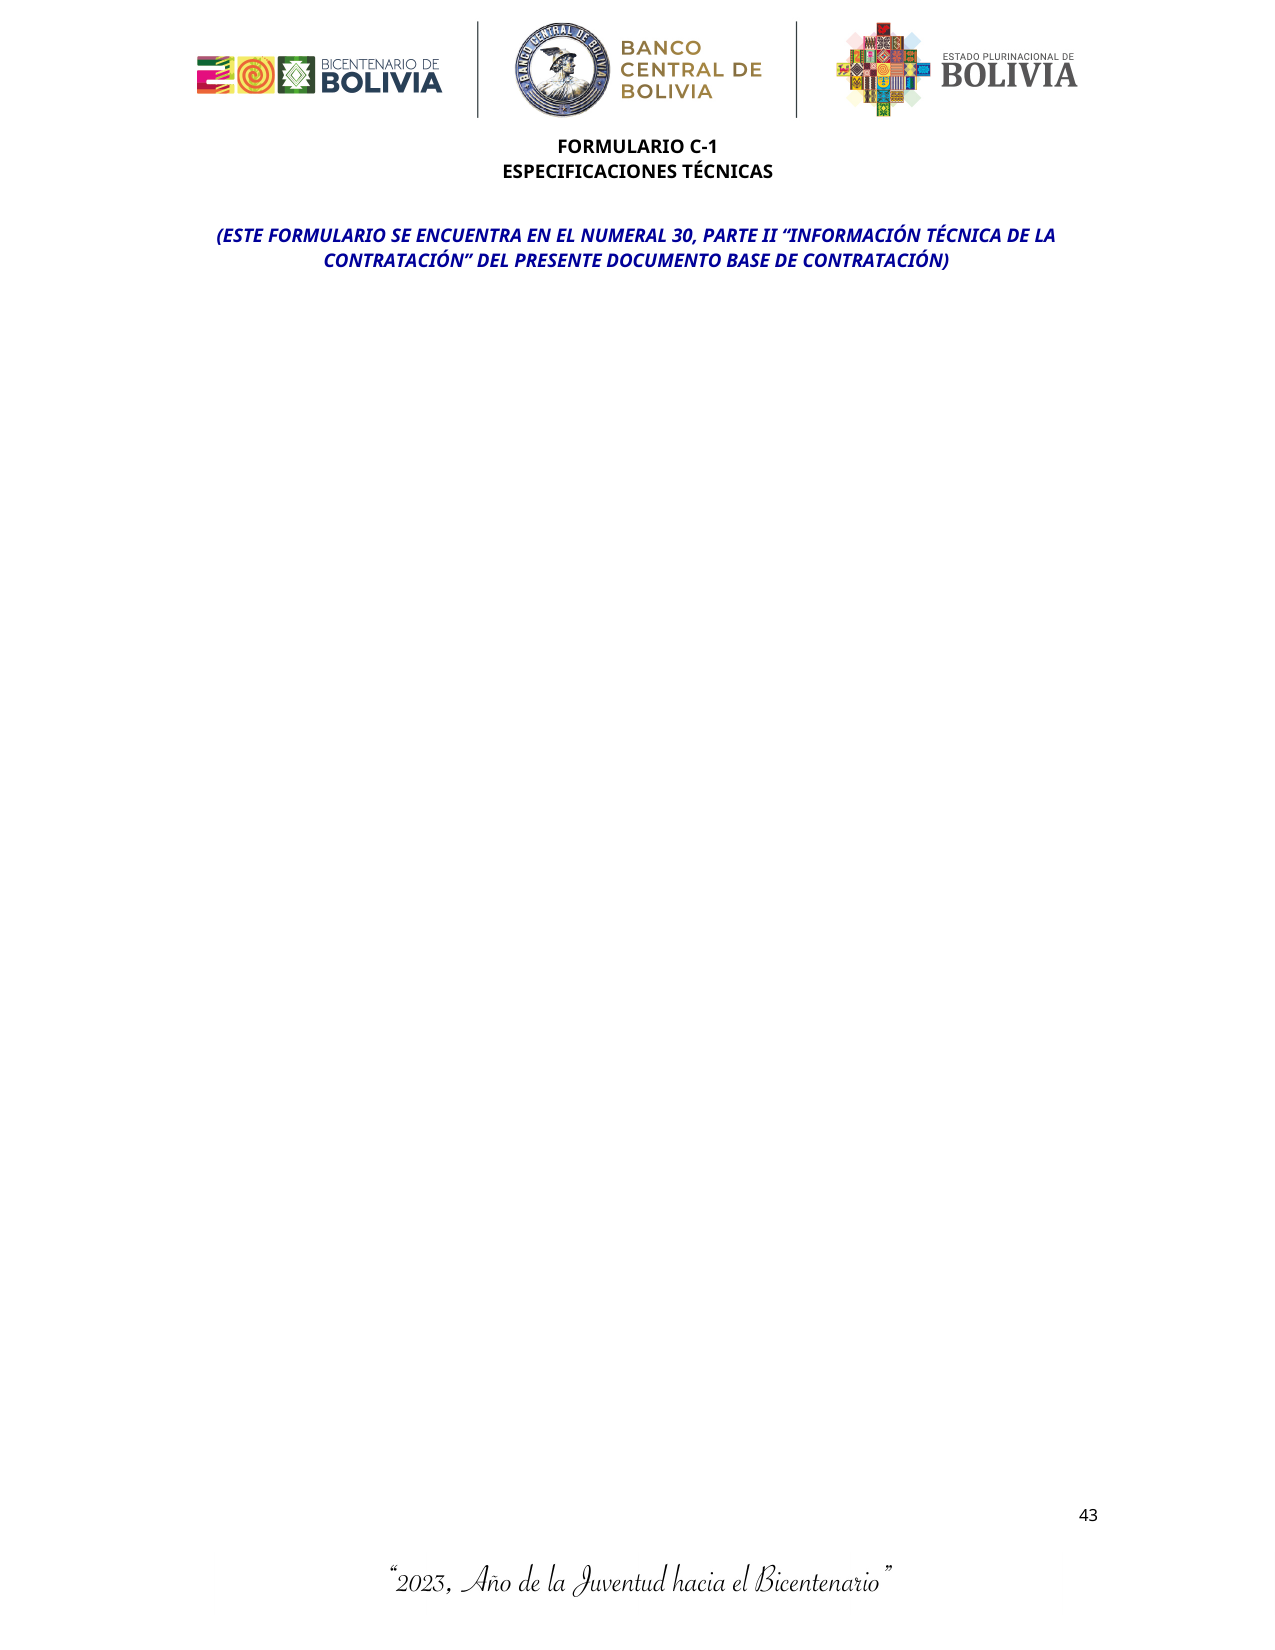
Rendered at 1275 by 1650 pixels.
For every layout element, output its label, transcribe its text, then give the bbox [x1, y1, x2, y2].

text FORMULARIO C-1 [177, 133, 1098, 158]
text (ESTE FORMULARIO SE ENCUENTRA EN EL NUMERAL 30, PARTE II “INFORMACIÓN TÉCNICA DE LA CONTRATACIÓN” DEL PRESENTE DOCUMENTO BASE DE CONTRATACIÓN) [177, 222, 1098, 273]
picture [0, 5, 1275, 121]
text ESPECIFICACIONES TÉCNICAS [177, 158, 1098, 184]
picture [3, 1552, 1275, 1615]
